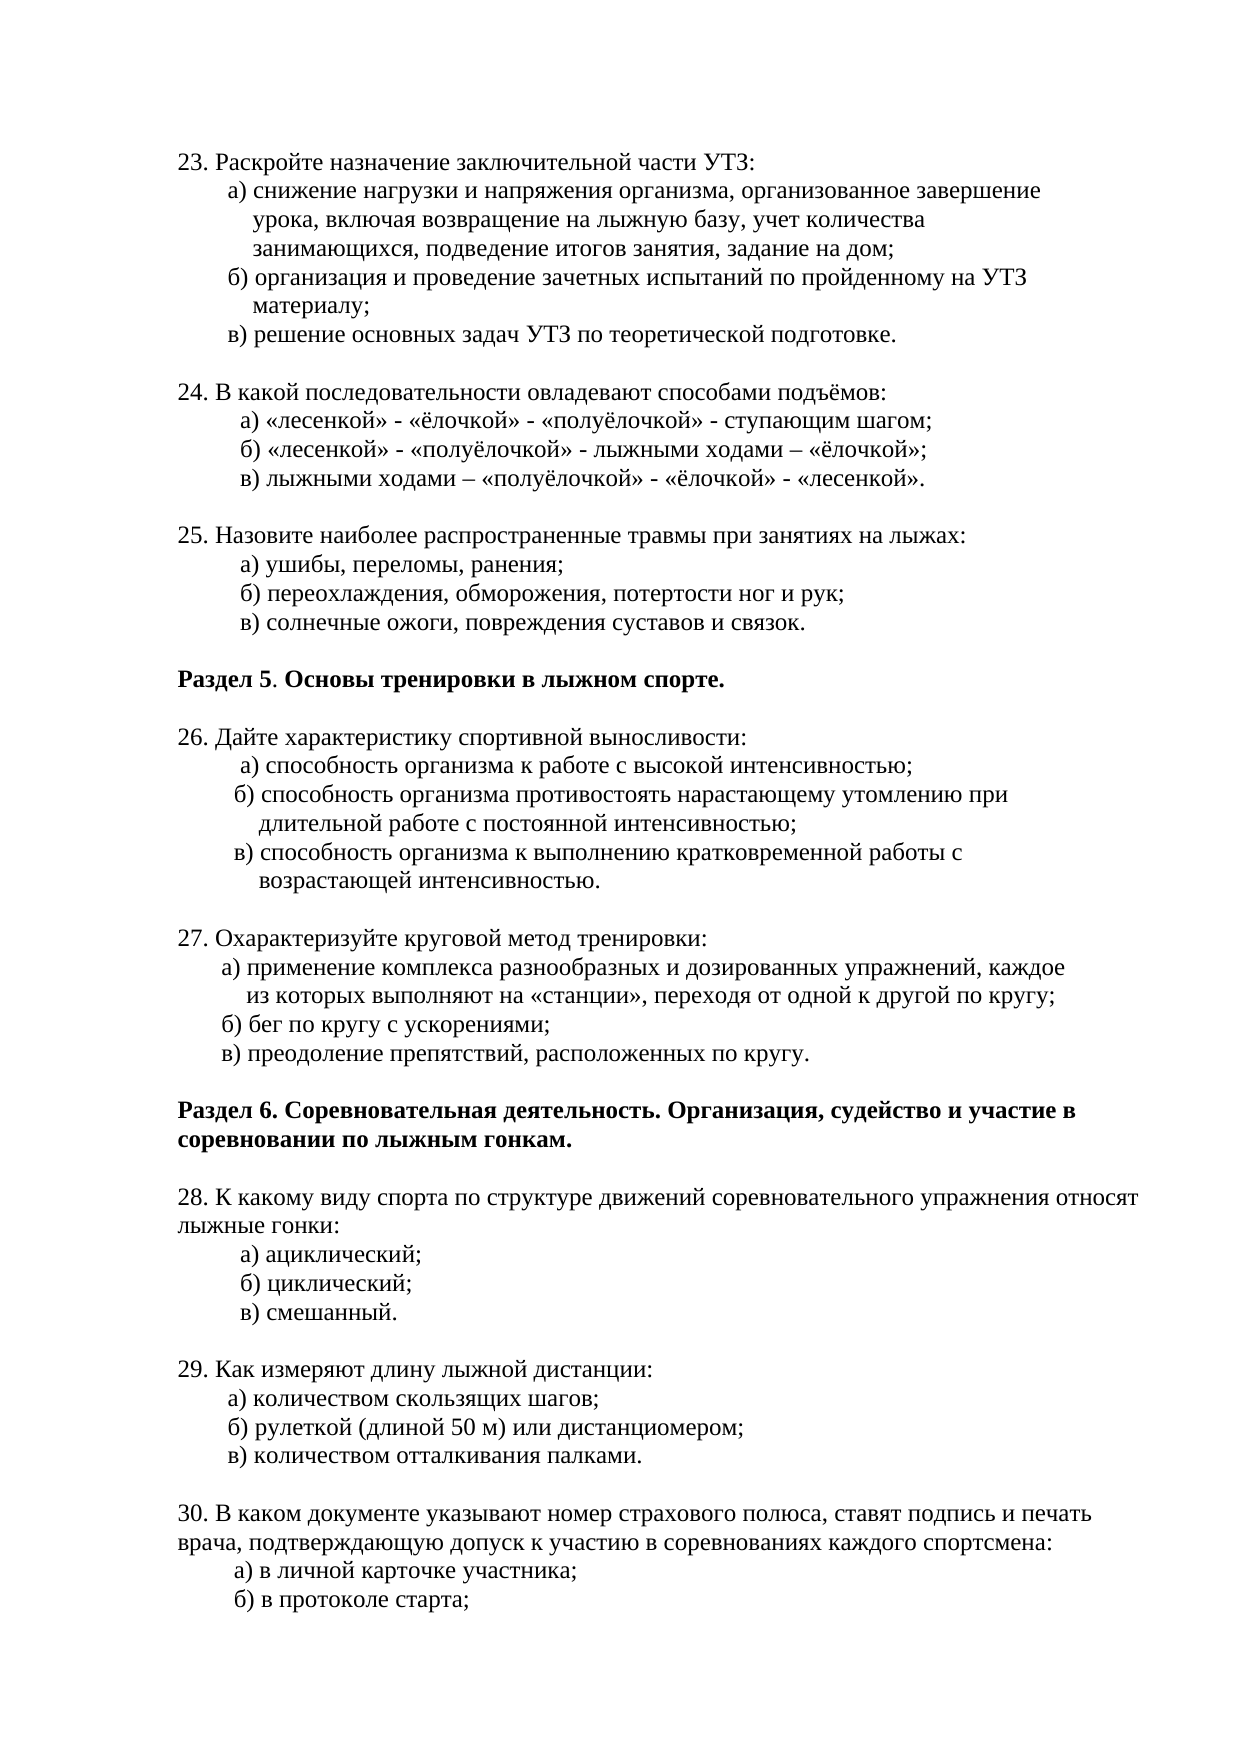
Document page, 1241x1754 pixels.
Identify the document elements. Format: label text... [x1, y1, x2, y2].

text 29. Как измеряют длину лыжной дистанции: [177, 1354, 1152, 1383]
text материалу; [177, 291, 1152, 319]
text Раздел 6. Соревновательная деятельность. Организация, судейство и участие в соревновании по лыжным гонкам. [177, 1096, 1152, 1153]
text б) организация и проведение зачетных испытаний по пройденному на УТЗ [177, 262, 1152, 291]
text б) «лесенкой» - «полуёлочкой» - лыжными ходами – «ёлочкой»; [177, 434, 1152, 463]
text а) «лесенкой» - «ёлочкой» - «полуёлочкой» - ступающим шагом; [177, 406, 1152, 434]
text Раздел 5. Основы тренировки в лыжном спорте. [177, 664, 1152, 693]
text б) в протоколе старта; [177, 1584, 1152, 1613]
text а) применение комплекса разнообразных и дозированных упражнений, каждое [177, 952, 1152, 981]
text а) ациклический; [177, 1239, 1152, 1268]
text в) лыжными ходами – «полуёлочкой» - «ёлочкой» - «лесенкой». [177, 463, 1152, 492]
text а) количеством скользящих шагов; [177, 1383, 1152, 1412]
text 25. Назовите наиболее распространенные травмы при занятиях на лыжах: [177, 521, 1152, 549]
text 26. Дайте характеристику спортивной выносливости: [177, 722, 1152, 751]
text 30. В каком документе указывают номер страхового полюса, ставят подпись и печать врача, подтверждающую допуск к участию в соревнованиях каждого спортсмена: [177, 1498, 1152, 1556]
text 23. Раскройте назначение заключительной части УТЗ: [177, 147, 1152, 176]
text в) солнечные ожоги, повреждения суставов и связок. [177, 607, 1152, 636]
text б) рулеткой (длиной 50 м) или дистанциомером; [177, 1412, 1152, 1441]
text а) способность организма к работе с высокой интенсивностью; [177, 751, 1152, 779]
text б) циклический; [177, 1268, 1152, 1297]
text занимающихся, подведение итогов занятия, задание на дом; [177, 233, 1152, 262]
text в) способность организма к выполнению кратковременной работы с [177, 837, 1152, 866]
text возрастающей интенсивностью. [177, 866, 1152, 894]
text в) количеством отталкивания палками. [177, 1441, 1152, 1469]
text 28. К какому виду спорта по структуре движений соревновательного упражнения относят лыжные гонки: [177, 1182, 1152, 1239]
text а) в личной карточке участника; [177, 1556, 1152, 1584]
text длительной работе с постоянной интенсивностью; [177, 808, 1152, 837]
text урока, включая возвращение на лыжную базу, учет количества [177, 204, 1152, 233]
text 24. В какой последовательности овладевают способами подъёмов: [177, 377, 1152, 406]
text а) снижение нагрузки и напряжения организма, организованное завершение [177, 176, 1152, 204]
text в) решение основных задач УТЗ по теоретической подготовке. [177, 319, 1152, 348]
text в) преодоление препятствий, расположенных по кругу. [177, 1038, 1152, 1067]
text б) способность организма противостоять нарастающему утомлению при [177, 779, 1152, 808]
text б) бег по кругу с ускорениями; [177, 1009, 1152, 1038]
text б) переохлаждения, обморожения, потертости ног и рук; [177, 578, 1152, 607]
text в) смешанный. [177, 1297, 1152, 1326]
text а) ушибы, переломы, ранения; [177, 549, 1152, 578]
text 27. Охарактеризуйте круговой метод тренировки: [177, 923, 1152, 952]
text из которых выполняют на «станции», переходя от одной к другой по кругу; [177, 981, 1152, 1009]
